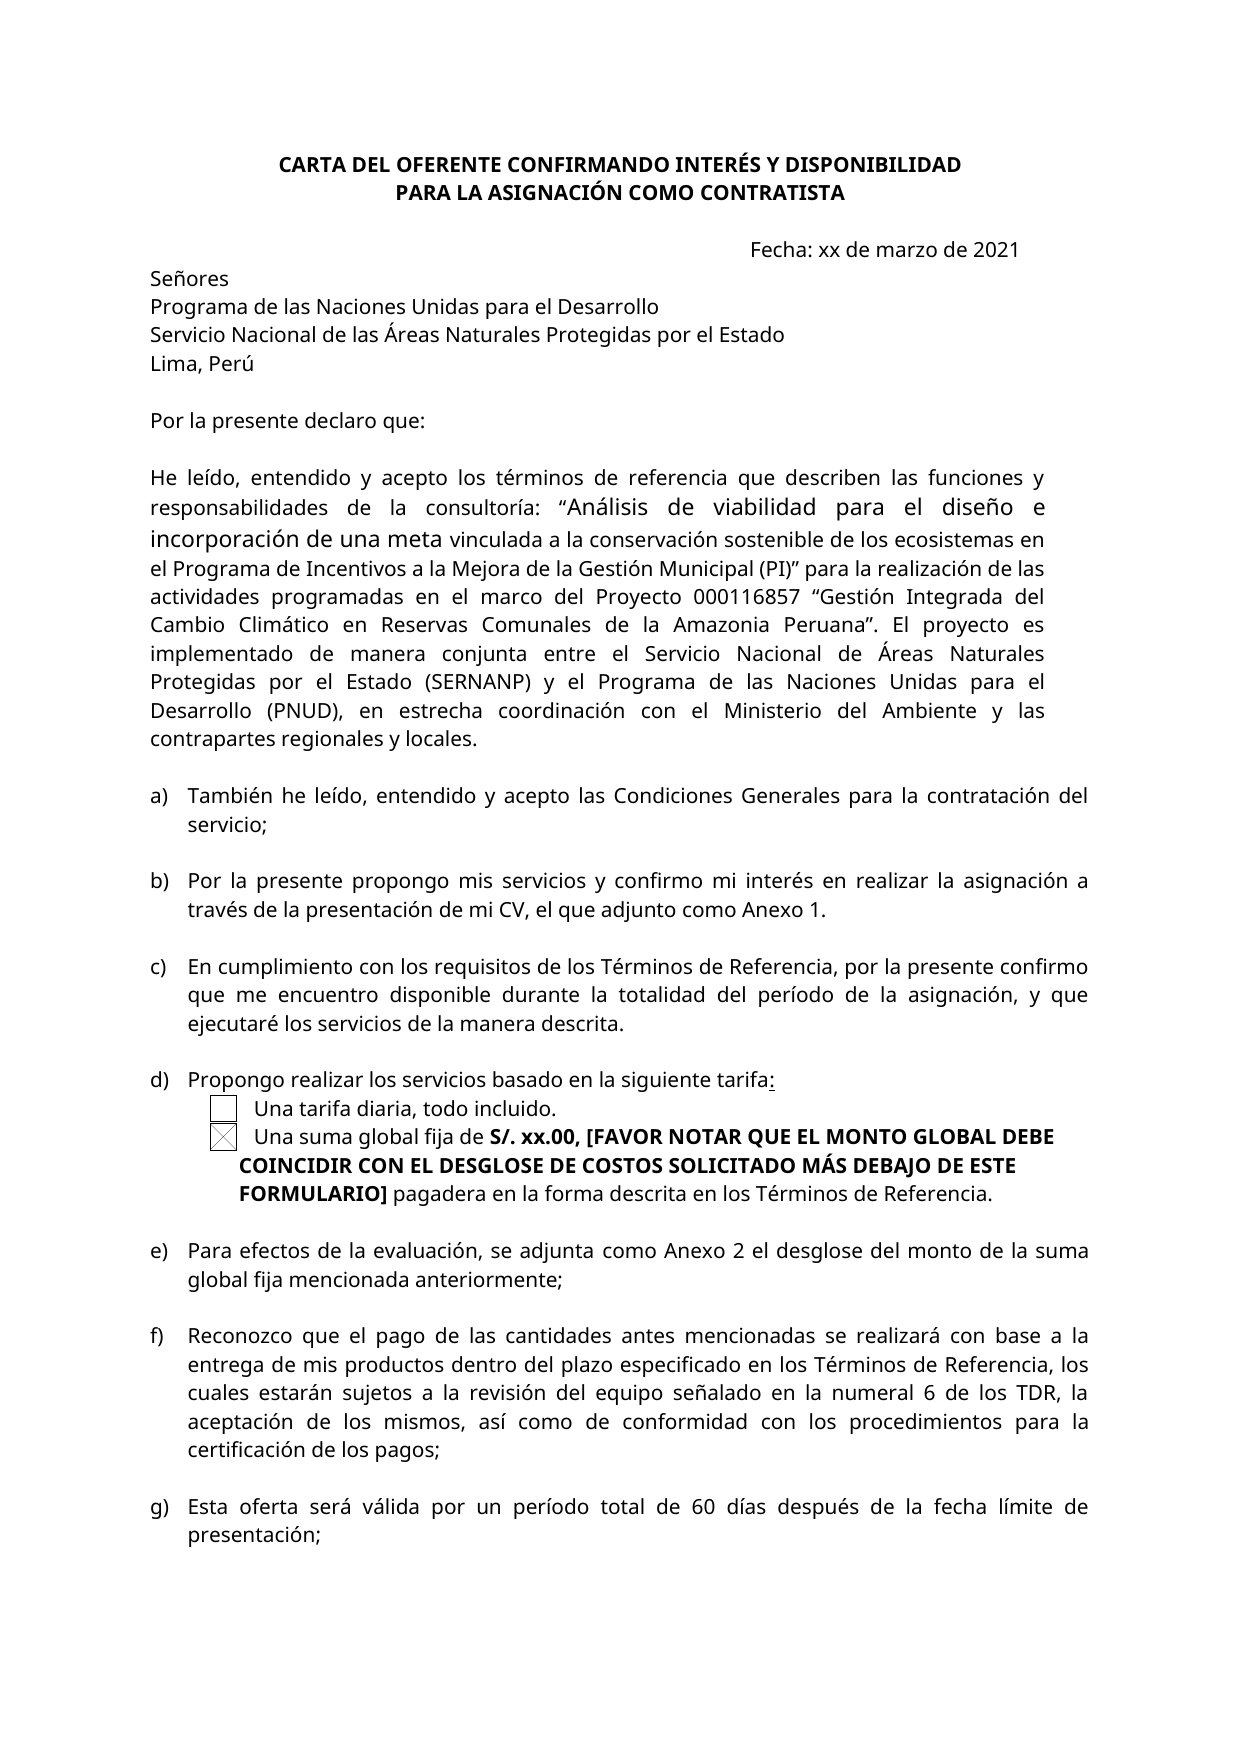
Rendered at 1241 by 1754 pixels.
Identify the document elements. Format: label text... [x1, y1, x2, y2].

text He leído, entendido y acepto los términos de referencia que describen las funciones y responsabilidades de la consultoría: “Análisis de viabilidad para el diseño e incorporación de una meta vinculada a la conservación sostenible de los ecosistemas en el Programa de Incentivos a la Mejora de la Gestión Municipal (PI)” para la realización de las actividades programadas en el marco del Proyecto 000116857 “Gestión Integrada del Cambio Climático en Reservas Comunales de la Amazonia Peruana”. El proyecto es implementado de manera conjunta entre el Servicio Nacional de Áreas Naturales Protegidas por el Estado (SERNANP) y el Programa de las Naciones Unidas para el Desarrollo (PNUD), en estrecha coordinación con el Ministerio del Ambiente y las contrapartes regionales y locales. [150, 463, 1046, 753]
text Por la presente declaro que: [150, 406, 1090, 434]
text PARA LA ASIGNACIÓN COMO CONTRATISTA [150, 178, 1090, 207]
list Una suma global fija de S/. xx.00, [FAVOR NOTAR QUE EL MONTO GLOBAL DEBE COINCIDIR CON EL DESGLOSE DE COSTOS SOLICITADO MÁS DEBAJO DE ESTE FORMULARIO] pagadera en la forma descrita en los Términos de Referencia. [209, 1122, 1090, 1208]
text Programa de las Naciones Unidas para el Desarrollo [150, 292, 1090, 321]
text Una tarifa diaria, todo incluido. [209, 1094, 1090, 1122]
text Servicio Nacional de las Áreas Naturales Protegidas por el Estado [150, 321, 1090, 349]
text Señores [150, 264, 1090, 292]
list Para efectos de la evaluación, se adjunta como Anexo 2 el desglose del monto de la suma global fija mencionada anteriormente; [150, 1236, 1090, 1293]
list Propongo realizar los servicios basado en la siguiente tarifa: [150, 1066, 1090, 1094]
list Esta oferta será válida por un período total de 60 días después de la fecha límite de presentación; [150, 1492, 1090, 1549]
list En cumplimiento con los requisitos de los Términos de Referencia, por la presente confirmo que me encuentro disponible durante la totalidad del período de la asignación, y que ejecutaré los servicios de la manera descrita. [150, 952, 1090, 1037]
list Reconozco que el pago de las cantidades antes mencionadas se realizará con base a la entrega de mis productos dentro del plazo especificado en los Términos de Referencia, los cuales estarán sujetos a la revisión del equipo señalado en la numeral 6 de los TDR, la aceptación de los mismos, así como de conformidad con los procedimientos para la certificación de los pagos; [150, 1322, 1090, 1464]
text CARTA DEL OFERENTE CONFIRMANDO INTERÉS Y DISPONIBILIDAD [150, 150, 1090, 178]
list Por la presente propongo mis servicios y confirmo mi interés en realizar la asignación a través de la presentación de mi CV, el que adjunto como Anexo 1. [150, 867, 1090, 923]
text Fecha: xx de marzo de 2021 [675, 235, 1090, 264]
text Lima, Perú [150, 349, 1090, 377]
list También he leído, entendido y acepto las Condiciones Generales para la contratación del servicio; [150, 781, 1090, 838]
